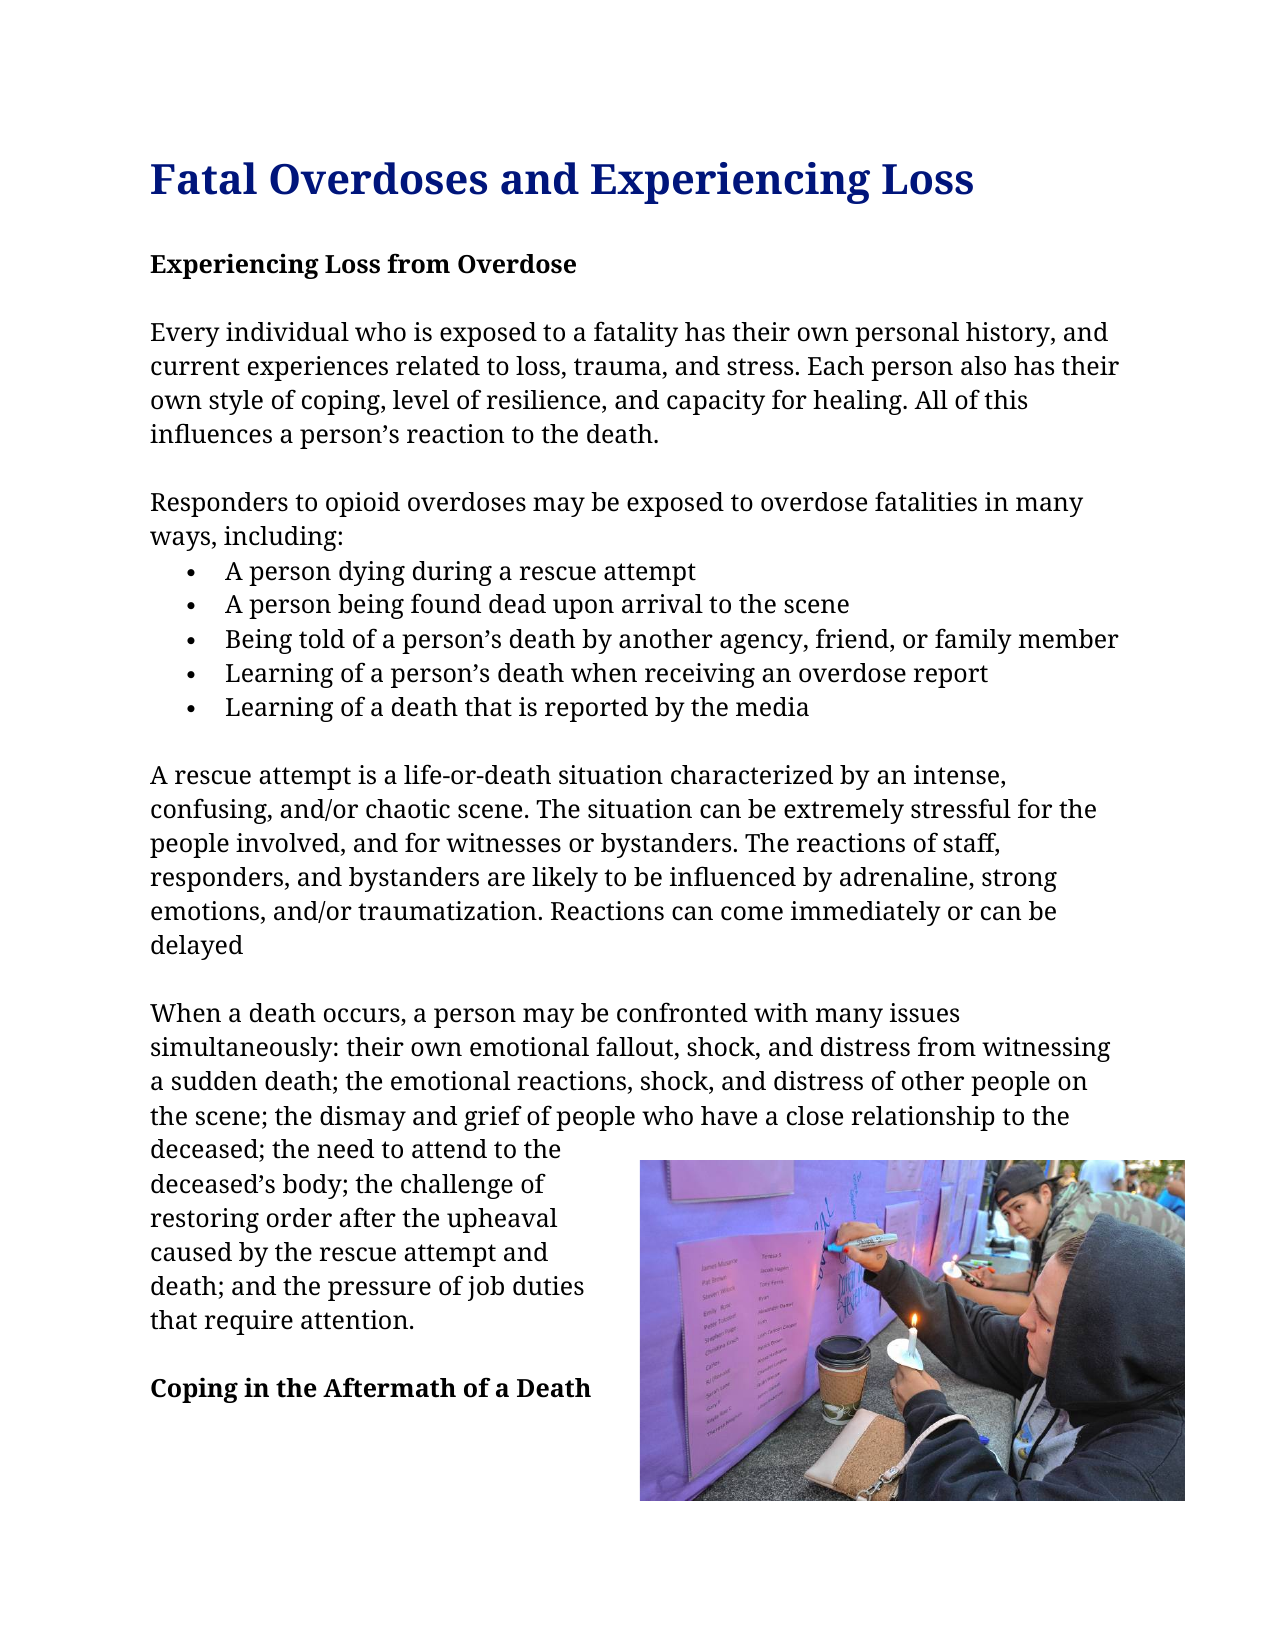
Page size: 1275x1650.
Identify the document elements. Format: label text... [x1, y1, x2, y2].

list Learning of a death that is reported by the media [187, 689, 1125, 723]
text A rescue attempt is a life-or-death situation characterized by an intense, confusing, and/or chaotic scene. The situation can be extremely stressful for the people involved, and for witnesses or bystanders. The reactions of staff, responders, and bystanders are likely to be influenced by adrenaline, strong emotions, and/or traumatization. Reactions can come immediately or can be delayed [150, 757, 1125, 962]
list Being told of a person’s death by another agency, friend, or family member [187, 621, 1125, 655]
text Coping in the Aftermath of a Death [150, 1371, 639, 1405]
list A person being found dead upon arrival to the scene [187, 587, 1125, 621]
list A person dying during a rescue attempt [187, 553, 1125, 587]
text Responders to opioid overdoses may be exposed to overdose fatalities in many ways, including: [150, 485, 1125, 553]
text When a death occurs, a person may be confronted with many issues simultaneously: their own emotional fallout, shock, and distress from witnessing a sudden death; the emotional reactions, shock, and distress of other people on the scene; the dismay and grief of people who have a close relationship to the deceased; the need to attend to the deceased’s body; the challenge of restoring order after the upheaval caused by the rescue attempt and death; and the pressure of job duties that require attention. [150, 996, 1125, 1337]
text Experiencing Loss from Overdose [150, 247, 1125, 281]
list Learning of a person’s death when receiving an overdose report [187, 655, 1125, 689]
text Fatal Overdoses and Experiencing Loss [150, 150, 1125, 207]
picture [639, 1160, 1185, 1501]
text Every individual who is exposed to a fatality has their own personal history, and current experiences related to loss, trauma, and stress. Each person also has their own style of coping, level of resilience, and capacity for healing. All of this influences a person’s reaction to the death. [150, 315, 1125, 451]
